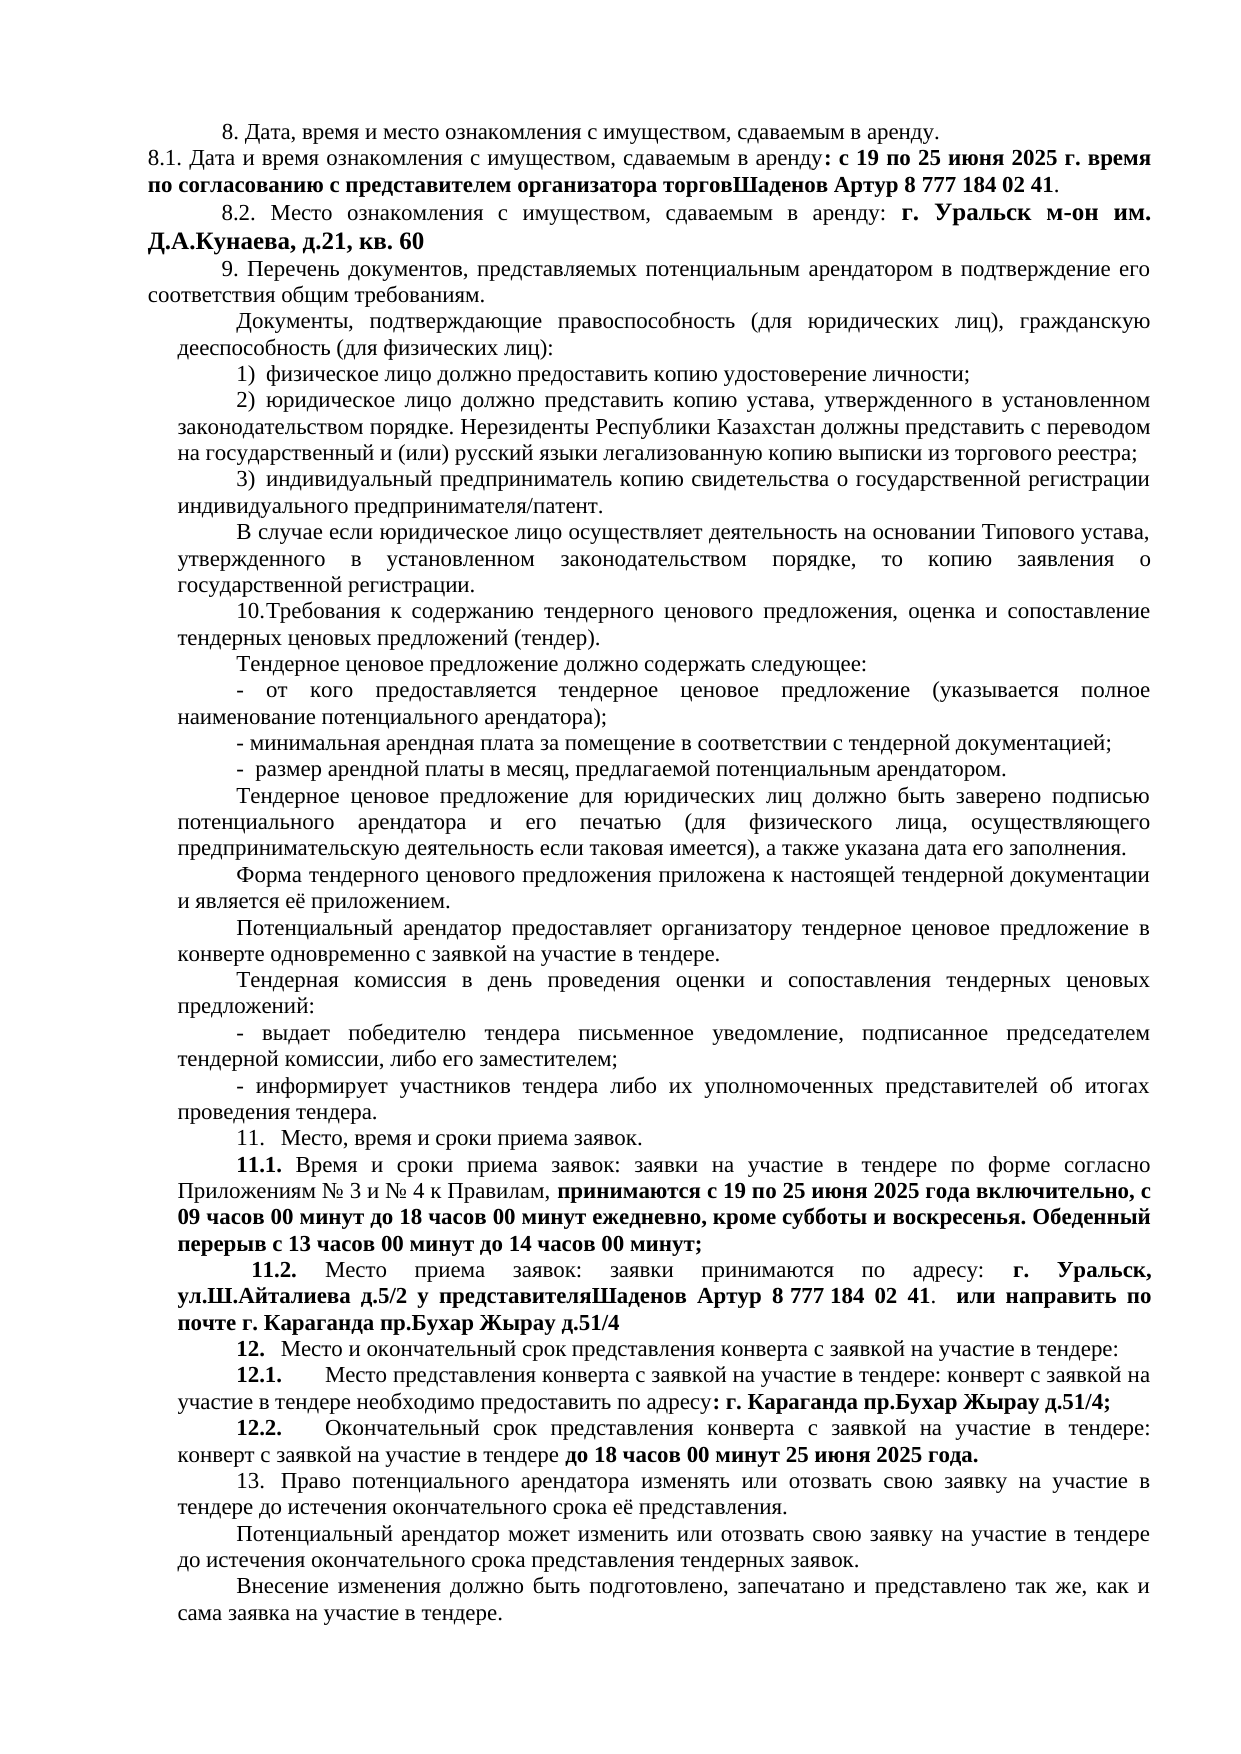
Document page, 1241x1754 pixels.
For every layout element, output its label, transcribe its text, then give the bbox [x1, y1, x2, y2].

list индивидуальный предприниматель копию свидетельства о государственной регистрации индивидуального предпринимателя/патент. [177, 466, 1152, 518]
text Тендерное ценовое предложение должно содержать следующее: [177, 650, 1152, 676]
list Право потенциального арендатора изменять или отозвать свою заявку на участие в тендере до истечения окончательного срока её представления. [177, 1467, 1152, 1520]
text В случае если юридическое лицо осуществляет деятельность на основании Типового устава, утвержденного в установленном законодательством порядке, то копию заявления о государственной регистрации. [177, 518, 1152, 597]
text - выдает победителю тендера письменное уведомление, подписанное председателем тендерной комиссии, либо его заместителем; [177, 1019, 1152, 1072]
list Время и сроки приема заявок: заявки на участие в тендере по форме согласно Приложениям № 3 и № 4 к Правилам, принимаются с 19 по 25 июня 2025 года включительно, с 09 часов 00 минут до 18 часов 00 минут ежедневно, кроме субботы и воскресенья. Обеденный перерыв с 13 часов 00 минут до 14 часов 00 минут; [177, 1151, 1152, 1256]
text - размер арендной платы в месяц, предлагаемой потенциальным арендатором. [177, 755, 1152, 782]
list Место представления конверта с заявкой на участие в тендере: конверт с заявкой на участие в тендере необходимо предоставить по адресу: г. Караганда пр.Бухар Жырау д.51/4; [177, 1362, 1152, 1414]
text - от кого предоставляется тендерное ценовое предложение (указывается полное наименование потенциального арендатора); [177, 676, 1152, 729]
text Потенциальный арендатор может изменить или отозвать свою заявку на участие в тендере до истечения окончательного срока представления тендерных заявок. [177, 1520, 1152, 1572]
text - минимальная арендная плата за помещение в соответствии с тендерной документацией; [177, 729, 1152, 755]
list Место и окончательный срок представления конверта с заявкой на участие в тендере: [236, 1335, 1152, 1362]
text - информирует участников тендера либо их уполномоченных представителей об итогах проведения тендера. [177, 1072, 1152, 1124]
text 9. Перечень документов, представляемых потенциальным арендатором в подтверждение его соответствия общим требованиям. [148, 255, 1152, 307]
list юридическое лицо должно представить копию устава, утвержденного в установленном законодательством порядке. Нерезиденты Республики Казахстан должны представить с переводом на государственный и (или) русский языки легализованную копию выписки из торгового реестра; [177, 386, 1152, 466]
list физическое лицо должно предоставить копию удостоверение личности; [177, 360, 1152, 386]
text Внесение изменения должно быть подготовлено, запечатано и представлено так же, как и сама заявка на участие в тендере. [177, 1572, 1152, 1625]
text 8. Дата, время и место ознакомления с имуществом, сдаваемым в аренду. [148, 118, 1152, 144]
text 8.1. Дата и время ознакомления с имуществом, сдаваемым в аренду: с 19 по 25 июня 2025 г. время по согласованию с представителем организатора торговШаденов Артур 8 777 184 02 41. [148, 144, 1152, 197]
list Окончательный срок представления конверта с заявкой на участие в тендере: конверт с заявкой на участие в тендере до 18 часов 00 минут 25 июня 2025 года. [177, 1414, 1152, 1467]
text Тендерная комиссия в день проведения оценки и сопоставления тендерных ценовых предложений: [177, 966, 1152, 1019]
text Потенциальный арендатор предоставляет организатору тендерное ценовое предложение в конверте одновременно с заявкой на участие в тендере. [177, 913, 1152, 966]
text Тендерное ценовое предложение для юридических лиц должно быть заверено подписью потенциального арендатора и его печатью (для физического лица, осуществляющего предпринимательскую деятельность если таковая имеется), а также указана дата его заполнения. [177, 782, 1152, 861]
text 8.2. Место ознакомления с имуществом, сдаваемым в аренду: г. Уральск м-он им. Д.А.Кунаева, д.21, кв. 60 [148, 197, 1152, 255]
list Место приема заявок: заявки принимаются по адресу: г. Уральск, ул.Ш.Айталиева д.5/2 у представителяШаденов Артур 8 777 184 02 41. или направить по почте г. Караганда пр.Бухар Жырау д.51/4 [177, 1256, 1152, 1335]
list Место, время и сроки приема заявок. [177, 1124, 1152, 1151]
text Документы, подтверждающие правоспособность (для юридических лиц), гражданскую дееспособность (для физических лиц): [177, 307, 1152, 360]
text 10. Требования к содержанию тендерного ценового предложения, оценка и сопоставление тендерных ценовых предложений (тендер). [177, 597, 1152, 650]
text Форма тендерного ценового предложения приложена к настоящей тендерной документации и является её приложением. [177, 861, 1152, 913]
